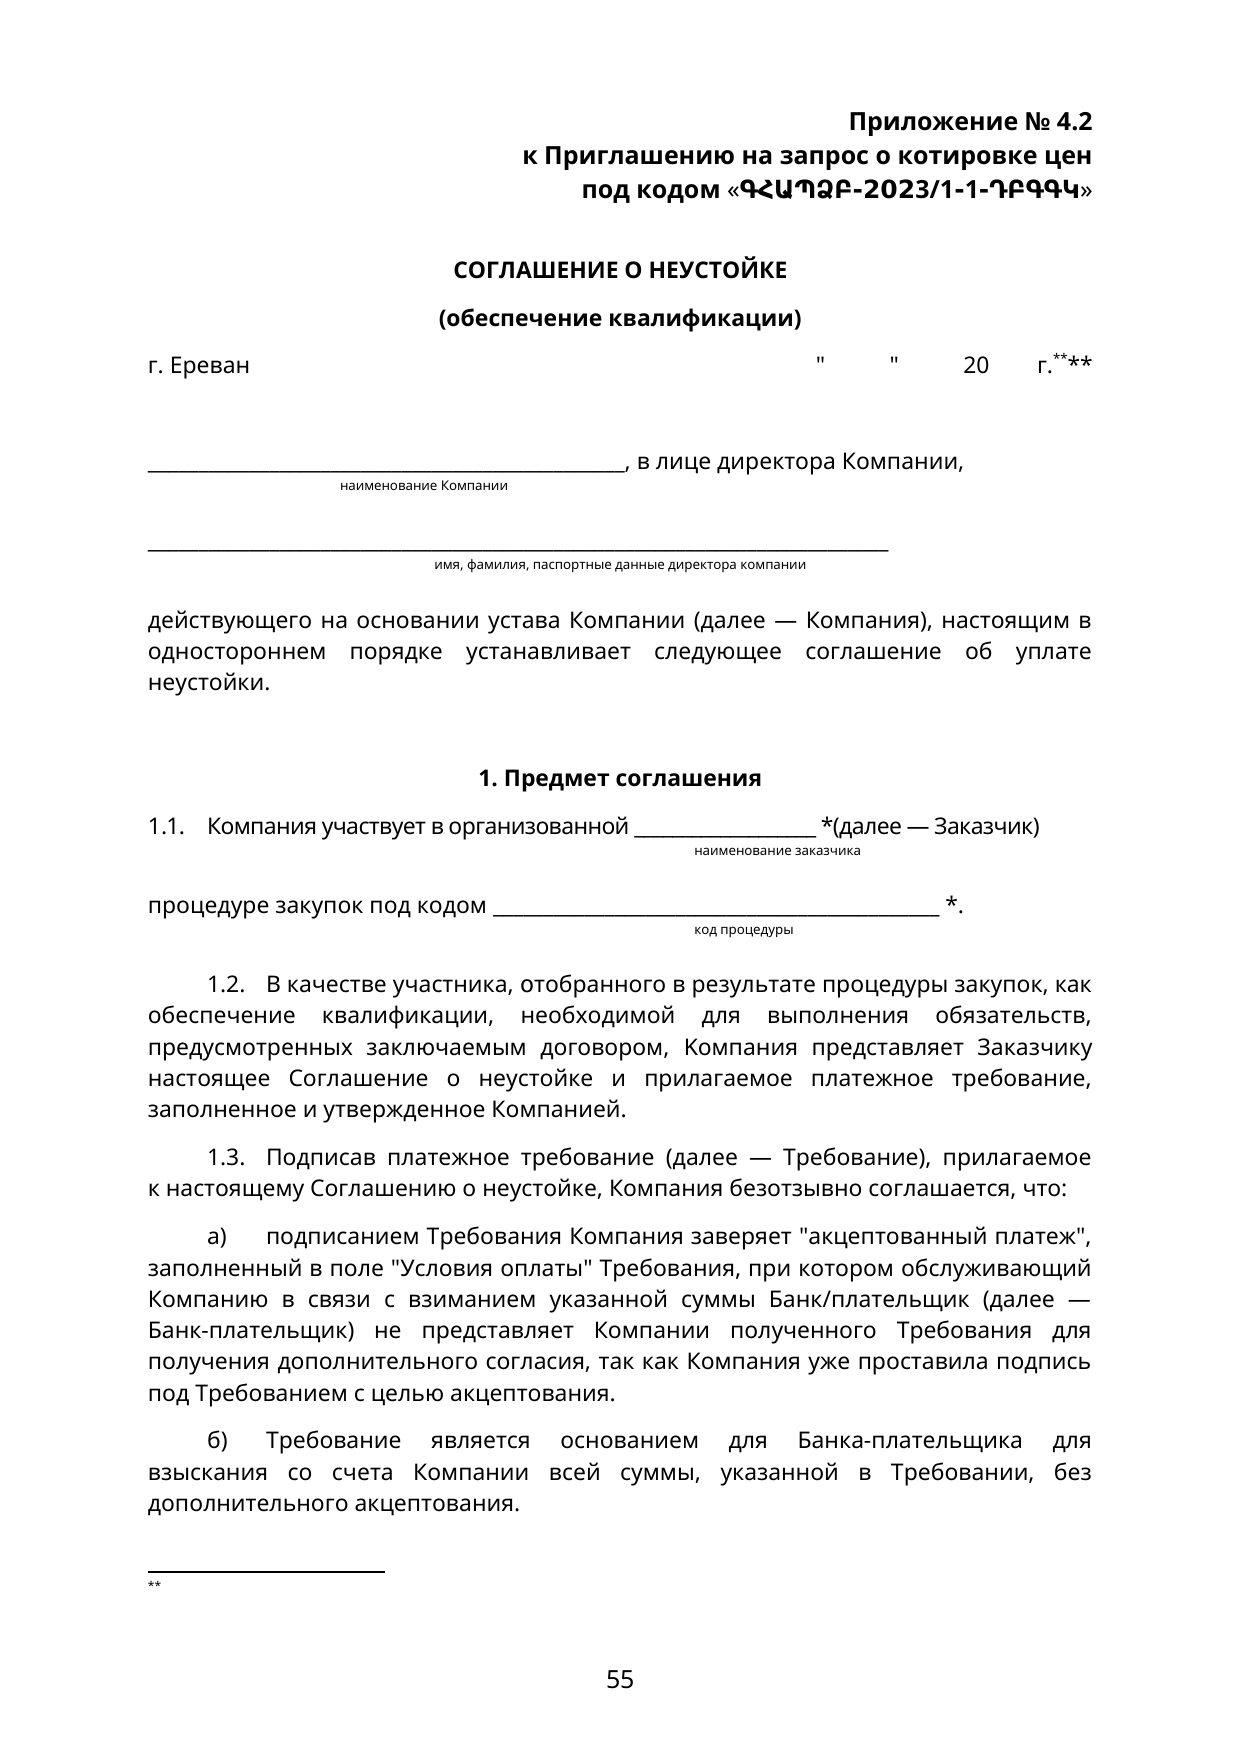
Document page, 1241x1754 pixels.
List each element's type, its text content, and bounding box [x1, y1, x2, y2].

text _______________________________________________, в лице директора Компании, [148, 445, 1092, 476]
text а) подписанием Требования Компания заверяет "акцептованный платеж", заполненный в поле "Условия оплаты" Требования, при котором обслуживающий Компанию в связи с взиманием указанной суммы Банк/плательщик (далее — Банк-плательщик) не представляет Компании полученного Требования для получения дополнительного согласия, так как Компания уже проставила подпись под Требованием с целью акцептования. [148, 1220, 1092, 1408]
text СОГЛАШЕНИЕ О НЕУСТОЙКЕ [148, 253, 1092, 285]
text код процедуры [694, 920, 1092, 951]
text имя, фамилия, паспортные данные директора компании [148, 556, 1092, 587]
text к Приглашению на запрос о котировке цен под кодом «ԳՀԱՊՁԲ-2023/1-1-ԴԲԳԳԿ» [148, 137, 1092, 206]
text процедуре закупок под кодом ____________________________________________ *. [148, 889, 1092, 920]
text 1. Предмет соглашения [148, 762, 1092, 793]
text (обеспечение квалификации) [148, 301, 1092, 333]
table_header " " 20 г.** [635, 349, 1104, 397]
text наименование заказчика [694, 841, 1092, 872]
text действующего на основании устава Компании (далее — Компания), настоящим в одностороннем порядке устанавливает следующее соглашение об уплате неустойки. [148, 603, 1092, 697]
table_header г. Ереван [136, 349, 635, 397]
text _________________________________________________________________________ [148, 524, 1092, 556]
text б) Требование является основанием для Банка-плательщика для взыскания со счета Компании всей суммы, указанной в Требовании, без дополнительного акцептования. [148, 1424, 1092, 1518]
text Приложение № 4.2 [148, 103, 1092, 137]
text наименование Компании [340, 476, 1092, 508]
text 1.2. В качестве участника, օтобранного в результате процедуры закупок, как обеспечение квалификации, необходимой для выполнения обязательств, предусмотренных заключаемым договором, Kомпания представляет Заказчику настоящее Соглашение о неустойке и прилагаемое платежное требование, заполненное и утвержденное Компанией. [148, 968, 1092, 1124]
text 1.3. Подписав платежное требование (далее — Требование), прилагаемое к настоящему Соглашению о неустойке, Компания безотзывно соглашается, что: [148, 1141, 1092, 1203]
text 1.1. Компания участвует в организованной ___________________ *(далее — Заказчик) [148, 810, 1092, 841]
